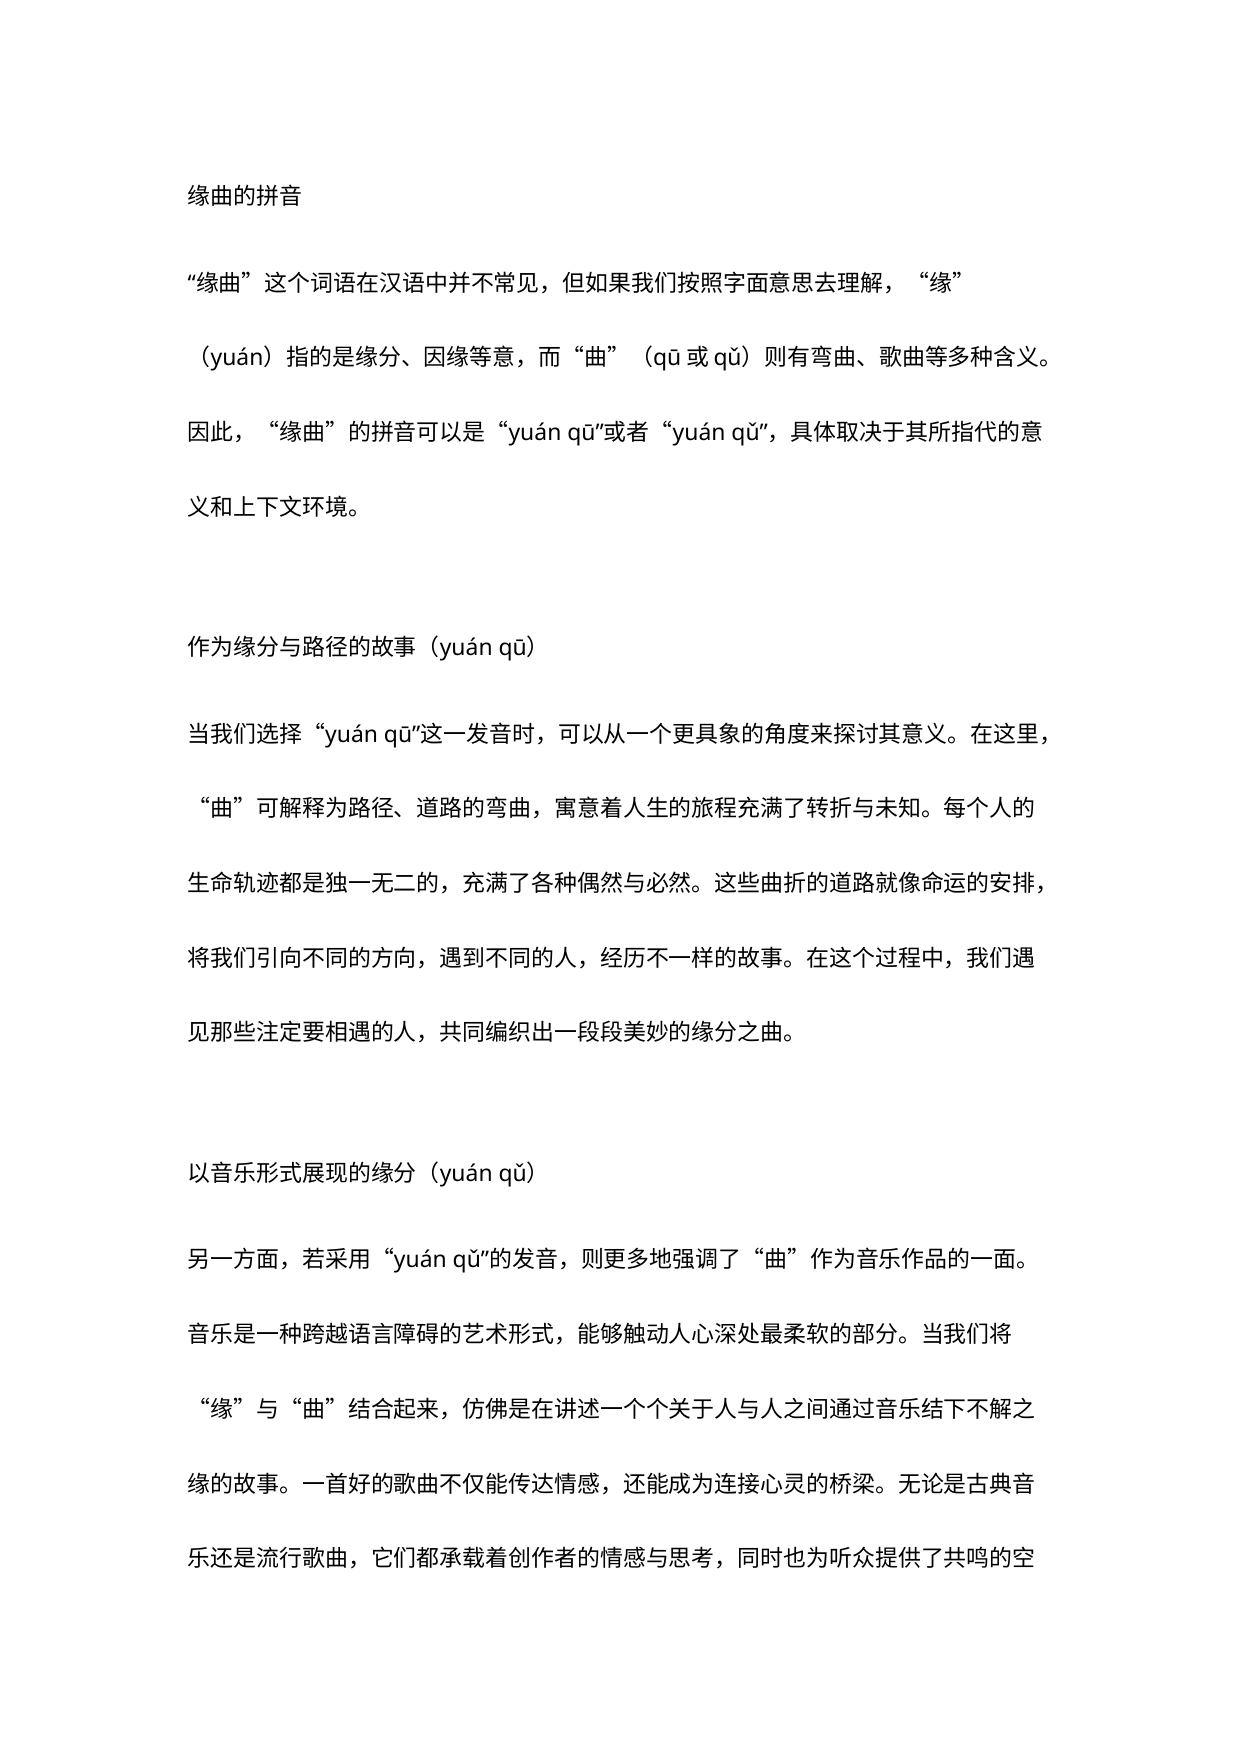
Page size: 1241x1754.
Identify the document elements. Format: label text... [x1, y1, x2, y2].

text 作为缘分与路径的故事（yuán qū） [187, 613, 1053, 678]
text 以音乐形式展现的缘分（yuán qǔ） [187, 1139, 1053, 1204]
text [187, 1226, 1053, 1589]
text 缘曲的拼音 [187, 162, 1053, 227]
text “缘曲”这个词语在汉语中并不常见，但如果我们按照字面意思去理解，“缘”（yuán）指的是缘分、因缘等意，而“曲”（qū或qǔ）则有弯曲、歌曲等多种含义。因此，“缘曲”的拼音可以是“yuán qū”或者“yuán qǔ”，具体取决于其所指代的意义和上下文环境。 [187, 248, 1053, 538]
text 当我们选择“yuán qū”这一发音时，可以从一个更具象的角度来探讨其意义。在这里，“曲”可解释为路径、道路的弯曲，寓意着人生的旅程充满了转折与未知。每个人的生命轨迹都是独一无二的，充满了各种偶然与必然。这些曲折的道路就像命运的安排，将我们引向不同的方向，遇到不同的人，经历不一样的故事。在这个过程中，我们遇见那些注定要相遇的人，共同编织出一段段美妙的缘分之曲。 [187, 700, 1053, 1063]
